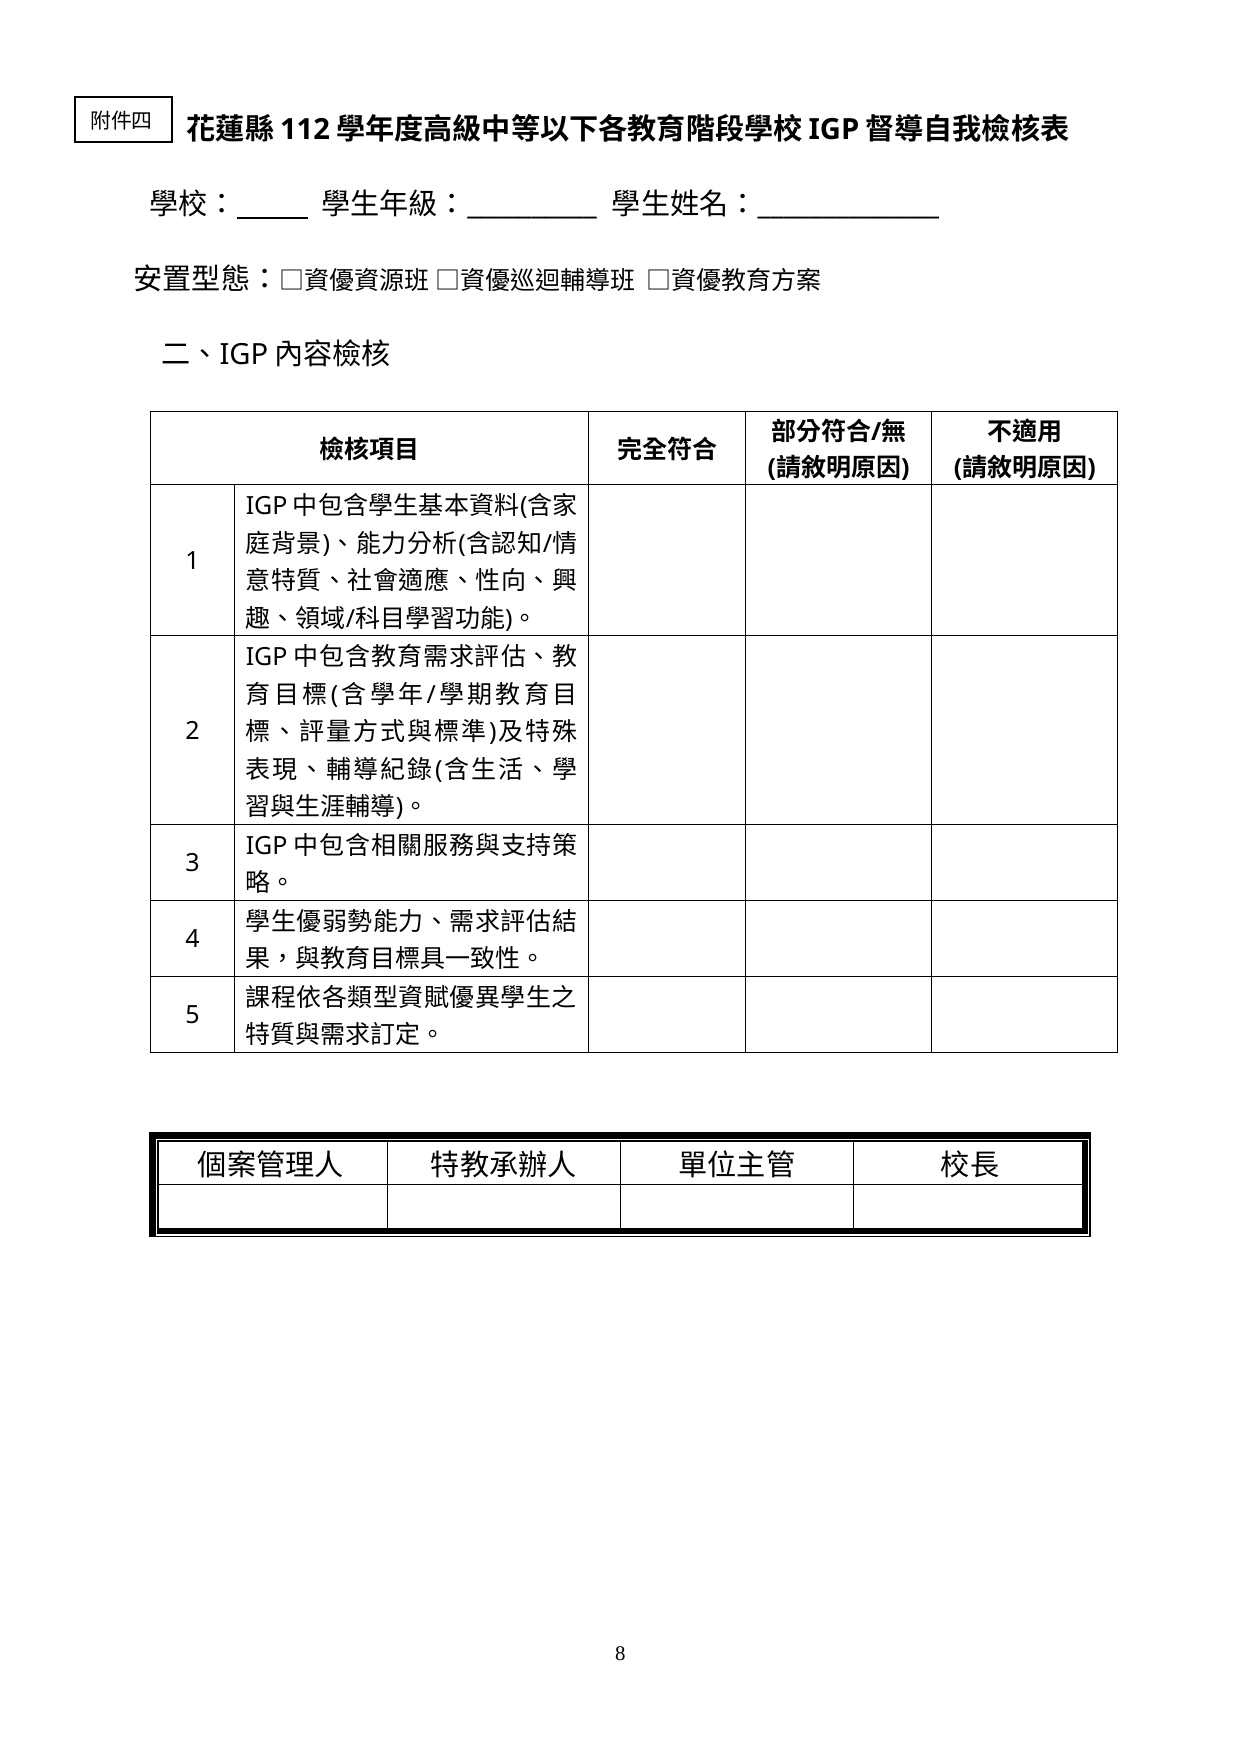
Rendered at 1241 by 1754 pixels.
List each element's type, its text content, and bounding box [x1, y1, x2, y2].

table_cell [746, 636, 931, 824]
table_cell [932, 485, 1117, 635]
table_header 個案管理人 [159, 1142, 387, 1184]
table_header 完全符合 [589, 412, 745, 484]
table_cell [932, 825, 1117, 900]
table_header 檢核項目 [151, 412, 588, 484]
table_cell IGP中包含相關服務與支持策略。 [235, 825, 588, 900]
table_cell [589, 825, 745, 900]
table_cell [589, 977, 745, 1052]
text 花蓮縣112學年度高級中等以下各教育階段學校IGP督導自我檢核表 [75, 89, 1165, 164]
table_cell [932, 977, 1117, 1052]
table_cell 3 [151, 825, 234, 900]
table_header 單位主管 [621, 1142, 853, 1184]
table_cell [932, 901, 1117, 976]
text 學校： 學生年級：__________ 學生姓名：______________ [149, 164, 1165, 239]
table_cell [621, 1185, 853, 1228]
text 安置型態：□資優資源班 □資優巡迴輔導班 □資優教育方案 [75, 239, 1165, 314]
table_cell 1 [151, 485, 234, 635]
table_header 特教承辦人 [388, 1142, 620, 1184]
table_cell [854, 1185, 1082, 1228]
table_cell IGP中包含教育需求評估、教育目標(含學年/學期教育目標、評量方式與標準)及特殊表現、輔導紀錄(含生活、學習與生涯輔導)。 [235, 636, 588, 824]
table_cell [746, 901, 931, 976]
table_cell 5 [151, 977, 234, 1052]
table_header 不適用 (請敘明原因) [932, 412, 1117, 484]
table_cell IGP中包含學生基本資料(含家庭背景)、能力分析(含認知/情意特質、社會適應、性向、興趣、領域/科目學習功能)。 [235, 485, 588, 635]
table_cell 4 [151, 901, 234, 976]
table_header 部分符合/無 (請敘明原因) [746, 412, 931, 484]
table_cell 2 [151, 636, 234, 824]
table_cell [932, 636, 1117, 824]
table_cell [746, 977, 931, 1052]
table_cell [589, 901, 745, 976]
table_cell [589, 636, 745, 824]
text 二、IGP內容檢核 [75, 314, 1165, 389]
table_cell [388, 1185, 620, 1228]
table_header 校長 [854, 1142, 1082, 1184]
table_cell 學生優弱勢能力、需求評估結果，與教育目標具一致性。 [235, 901, 588, 976]
table_cell [589, 485, 745, 635]
table_cell [746, 825, 931, 900]
table_cell [746, 485, 931, 635]
table_cell [159, 1185, 387, 1228]
table_cell 課程依各類型資賦優異學生之特質與需求訂定。 [235, 977, 588, 1052]
